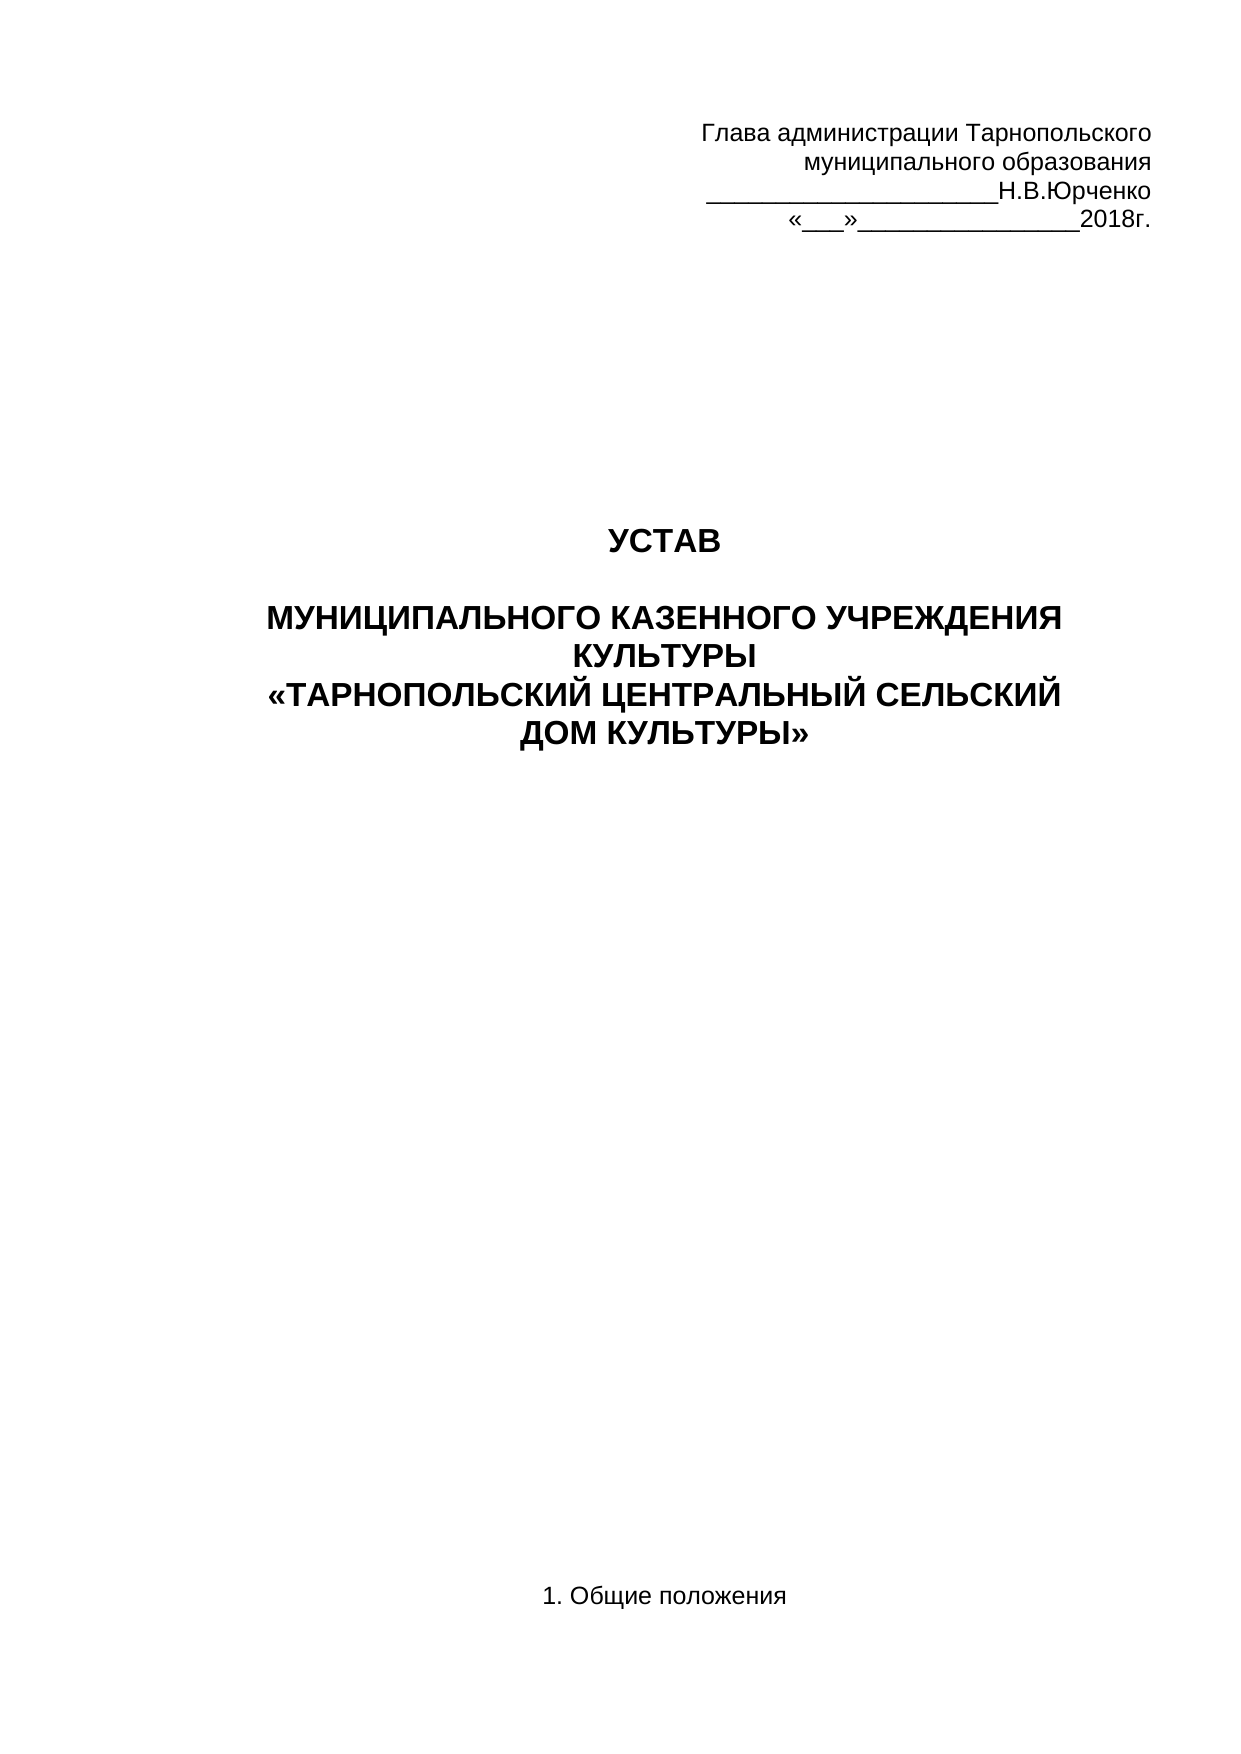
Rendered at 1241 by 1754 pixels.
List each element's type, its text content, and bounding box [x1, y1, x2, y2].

title УСТАВ [177, 521, 1152, 559]
title ДОМ КУЛЬТУРЫ» [177, 713, 1152, 752]
title Глава администрации Тарнопольского [649, 118, 1152, 147]
title «ТАРНОПОЛЬСКИЙ ЦЕНТРАЛЬНЫЙ СЕЛЬСКИЙ [177, 675, 1152, 713]
title 1. Общие положения [177, 1581, 1152, 1610]
title МУНИЦИПАЛЬНОГО КАЗЕННОГО УЧРЕЖДЕНИЯ КУЛЬТУРЫ [177, 598, 1152, 675]
title «___»________________2018г. [649, 204, 1152, 233]
title _____________________Н.В.Юрченко [649, 176, 1152, 204]
title муниципального образования [649, 147, 1152, 176]
